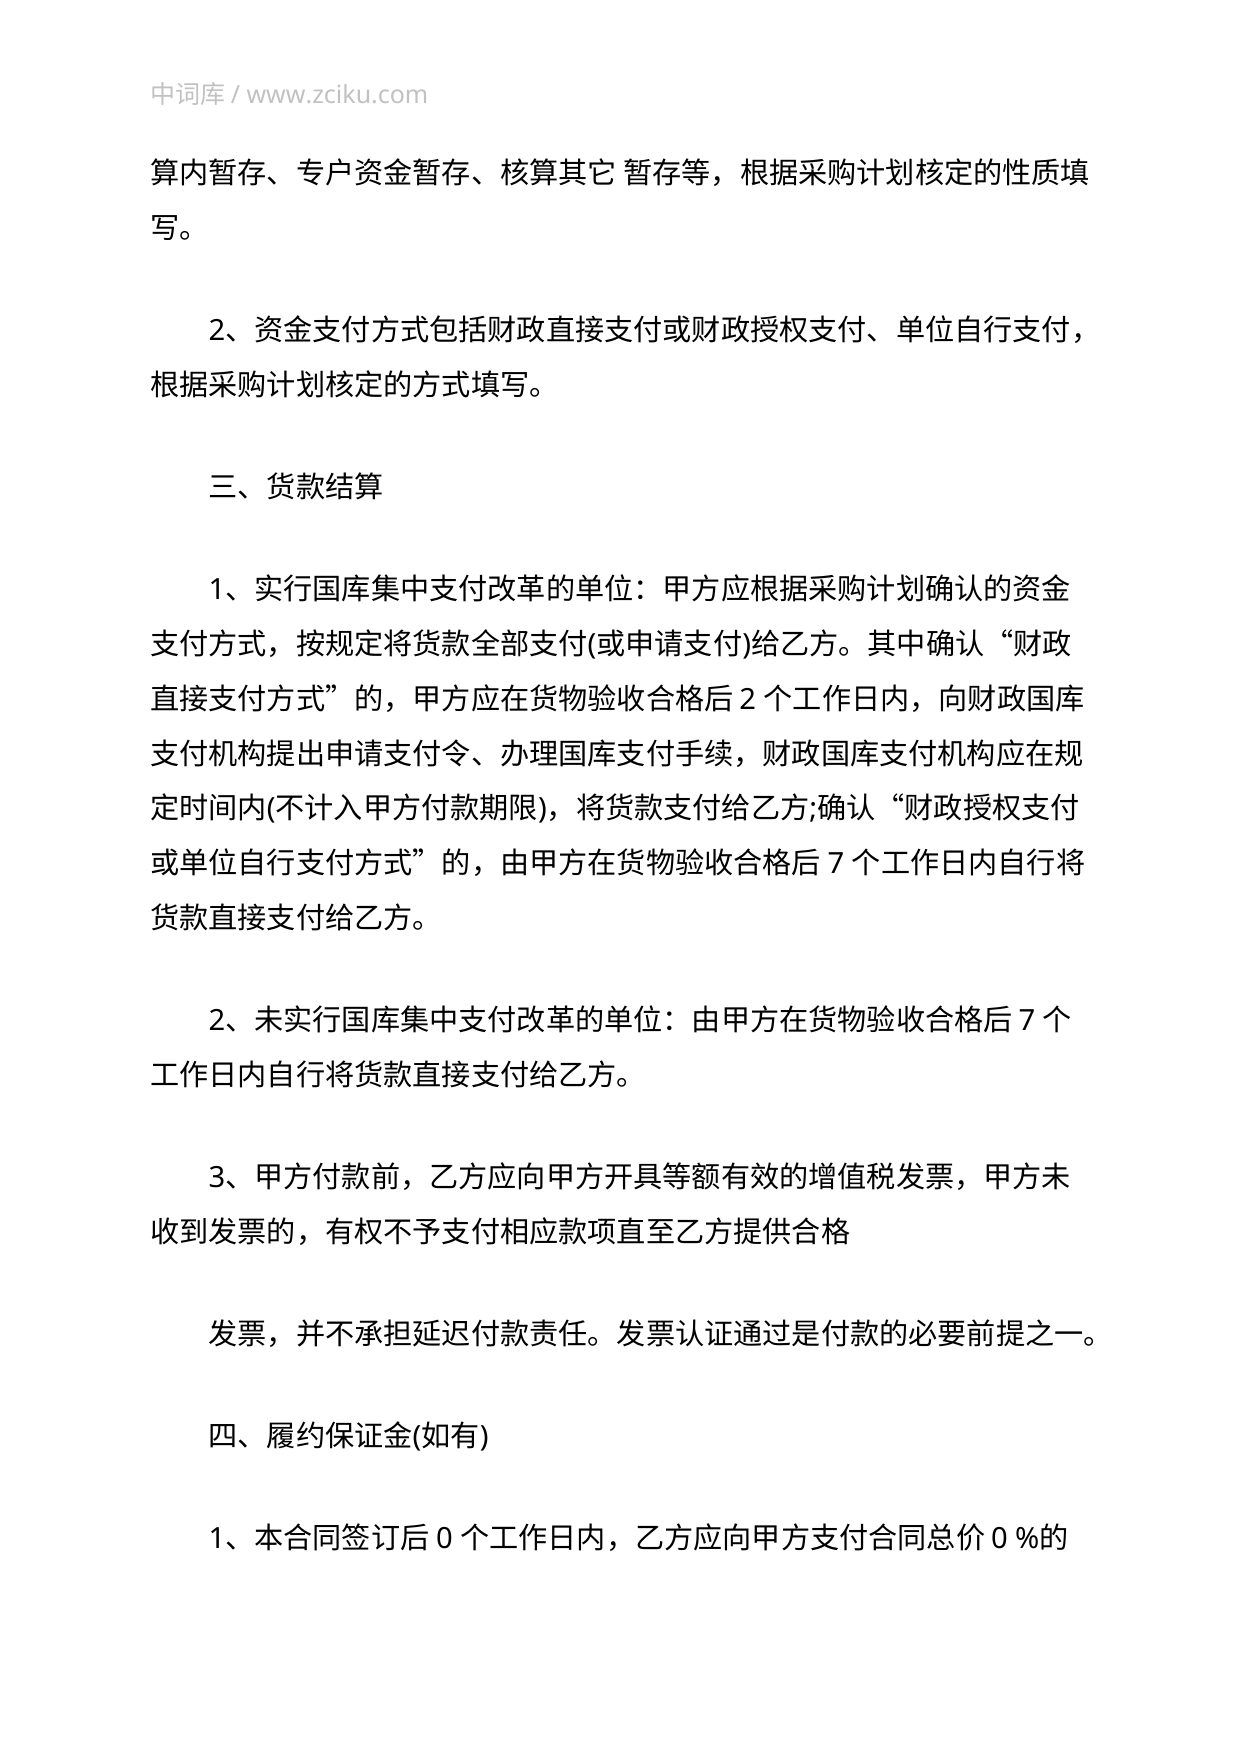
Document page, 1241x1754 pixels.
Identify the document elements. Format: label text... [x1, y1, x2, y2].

text 2、资金支付方式包括财政直接支付或财政授权支付、单位自行支付，根据采购计划核定的方式填写。 [150, 307, 1090, 404]
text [150, 1514, 1090, 1557]
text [150, 150, 1090, 247]
text 三、货款结算 [150, 463, 1090, 506]
text 四、履约保证金(如有) [150, 1412, 1090, 1454]
text 1、实行国库集中支付改革的单位：甲方应根据采购计划确认的资金支付方式，按规定将货款全部支付(或申请支付)给乙方。其中确认“财政直接支付方式”的，甲方应在货物验收合格后2 个工作日内，向财政国库支付机构提出申请支付令、办理国库支付手续，财政国库支付机构应在规定时间内(不计入甲方付款期限)，将货款支付给乙方;确认“财政授权支付或单位自行支付方式”的，由甲方在货物验收合格后 7 个工作日内自行将货款直接支付给乙方。 [150, 565, 1090, 937]
text 发票，并不承担延迟付款责任。发票认证通过是付款的必要前提之一。 [150, 1310, 1090, 1353]
text 2、未实行国库集中支付改革的单位：由甲方在货物验收合格后7 个工作日内自行将货款直接支付给乙方。 [150, 997, 1090, 1094]
text 3、甲方付款前，乙方应向甲方开具等额有效的增值税发票，甲方未收到发票的，有权不予支付相应款项直至乙方提供合格 [150, 1154, 1090, 1251]
